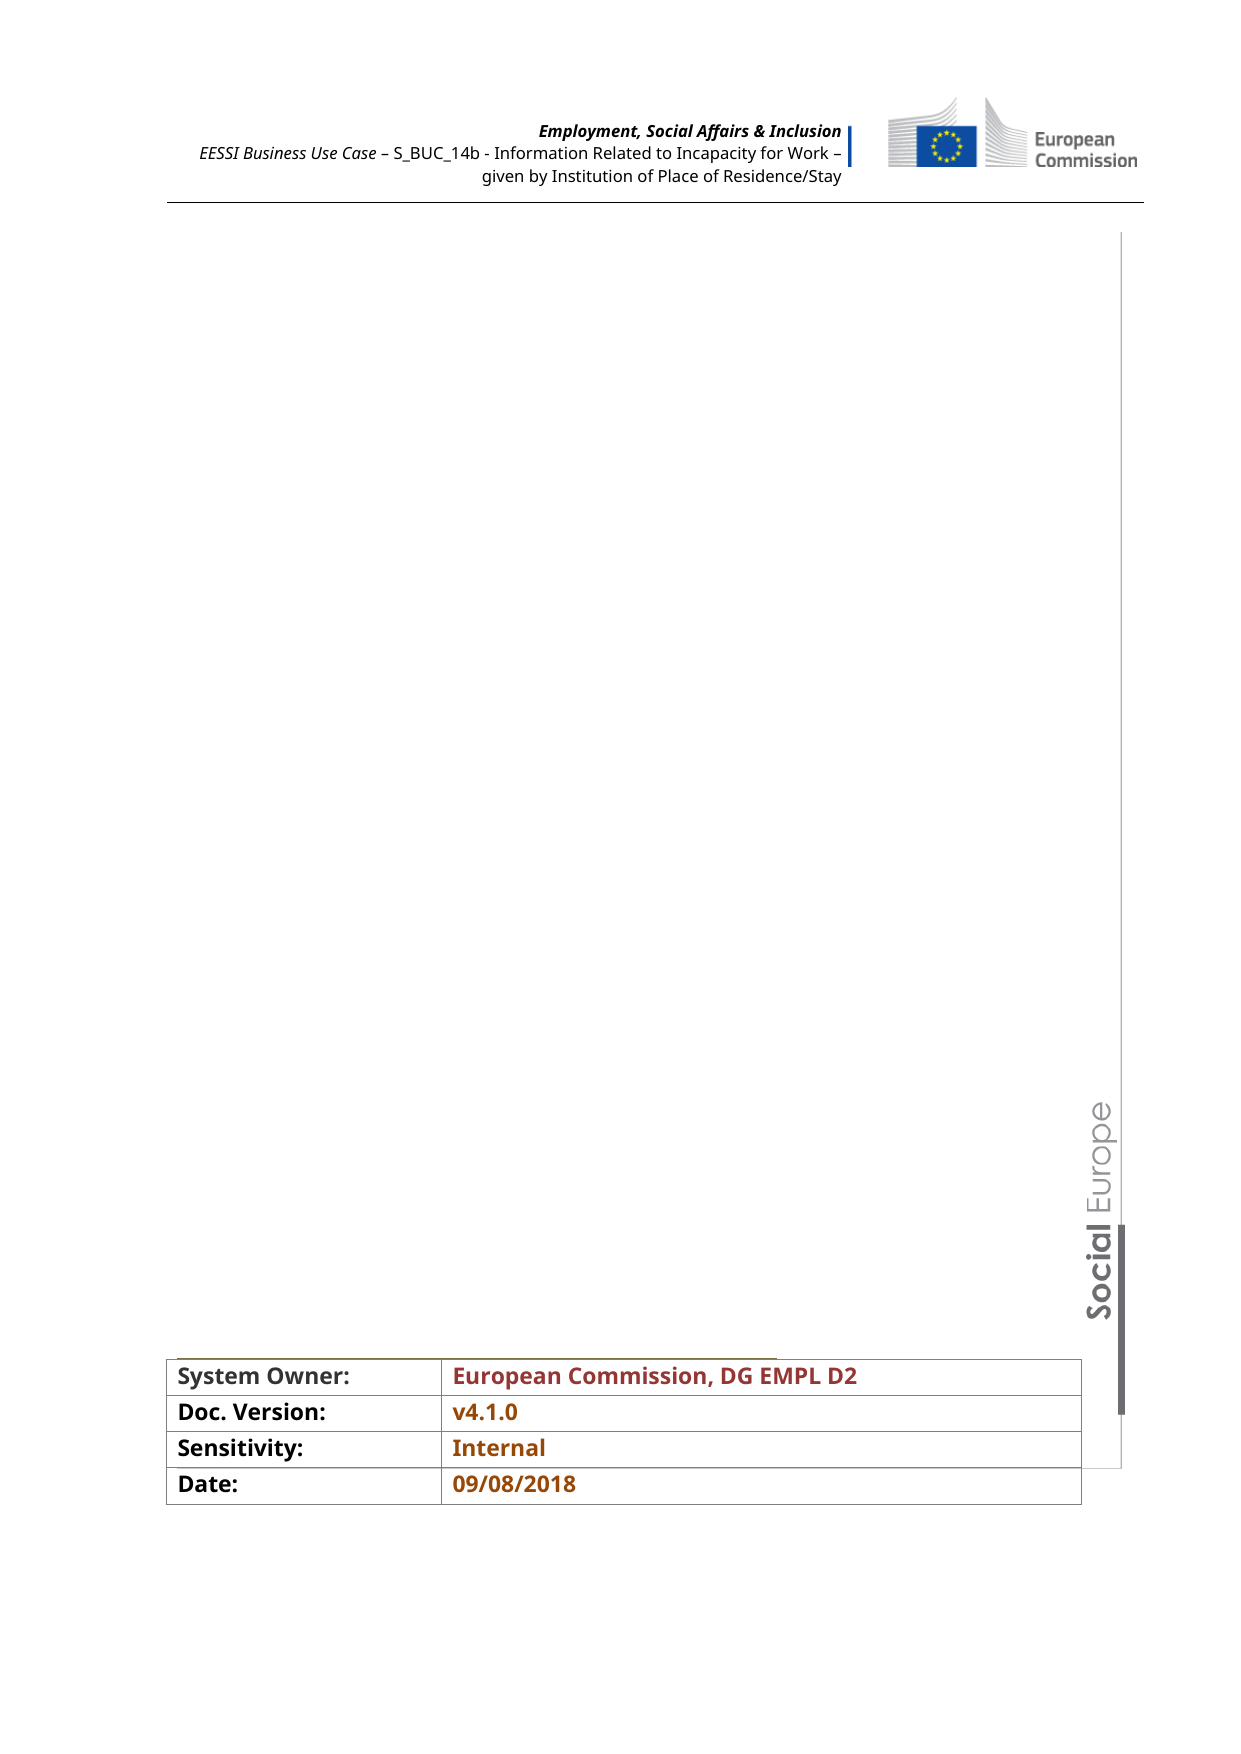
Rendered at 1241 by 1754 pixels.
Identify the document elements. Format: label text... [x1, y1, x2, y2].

table_cell European Commission, DG EMPL D2 [442, 1360, 1081, 1395]
table_cell 09/08/2018 [442, 1468, 1081, 1503]
table_cell v4.1.0 [442, 1396, 1081, 1431]
table_cell Date: [167, 1468, 441, 1503]
picture [177, 232, 1125, 1469]
picture [848, 97, 1137, 167]
table_cell System Owner: [167, 1360, 441, 1395]
table_cell Sensitivity: [167, 1432, 441, 1467]
table_cell Internal [442, 1432, 1081, 1467]
table_cell Doc. Version: [167, 1396, 441, 1431]
